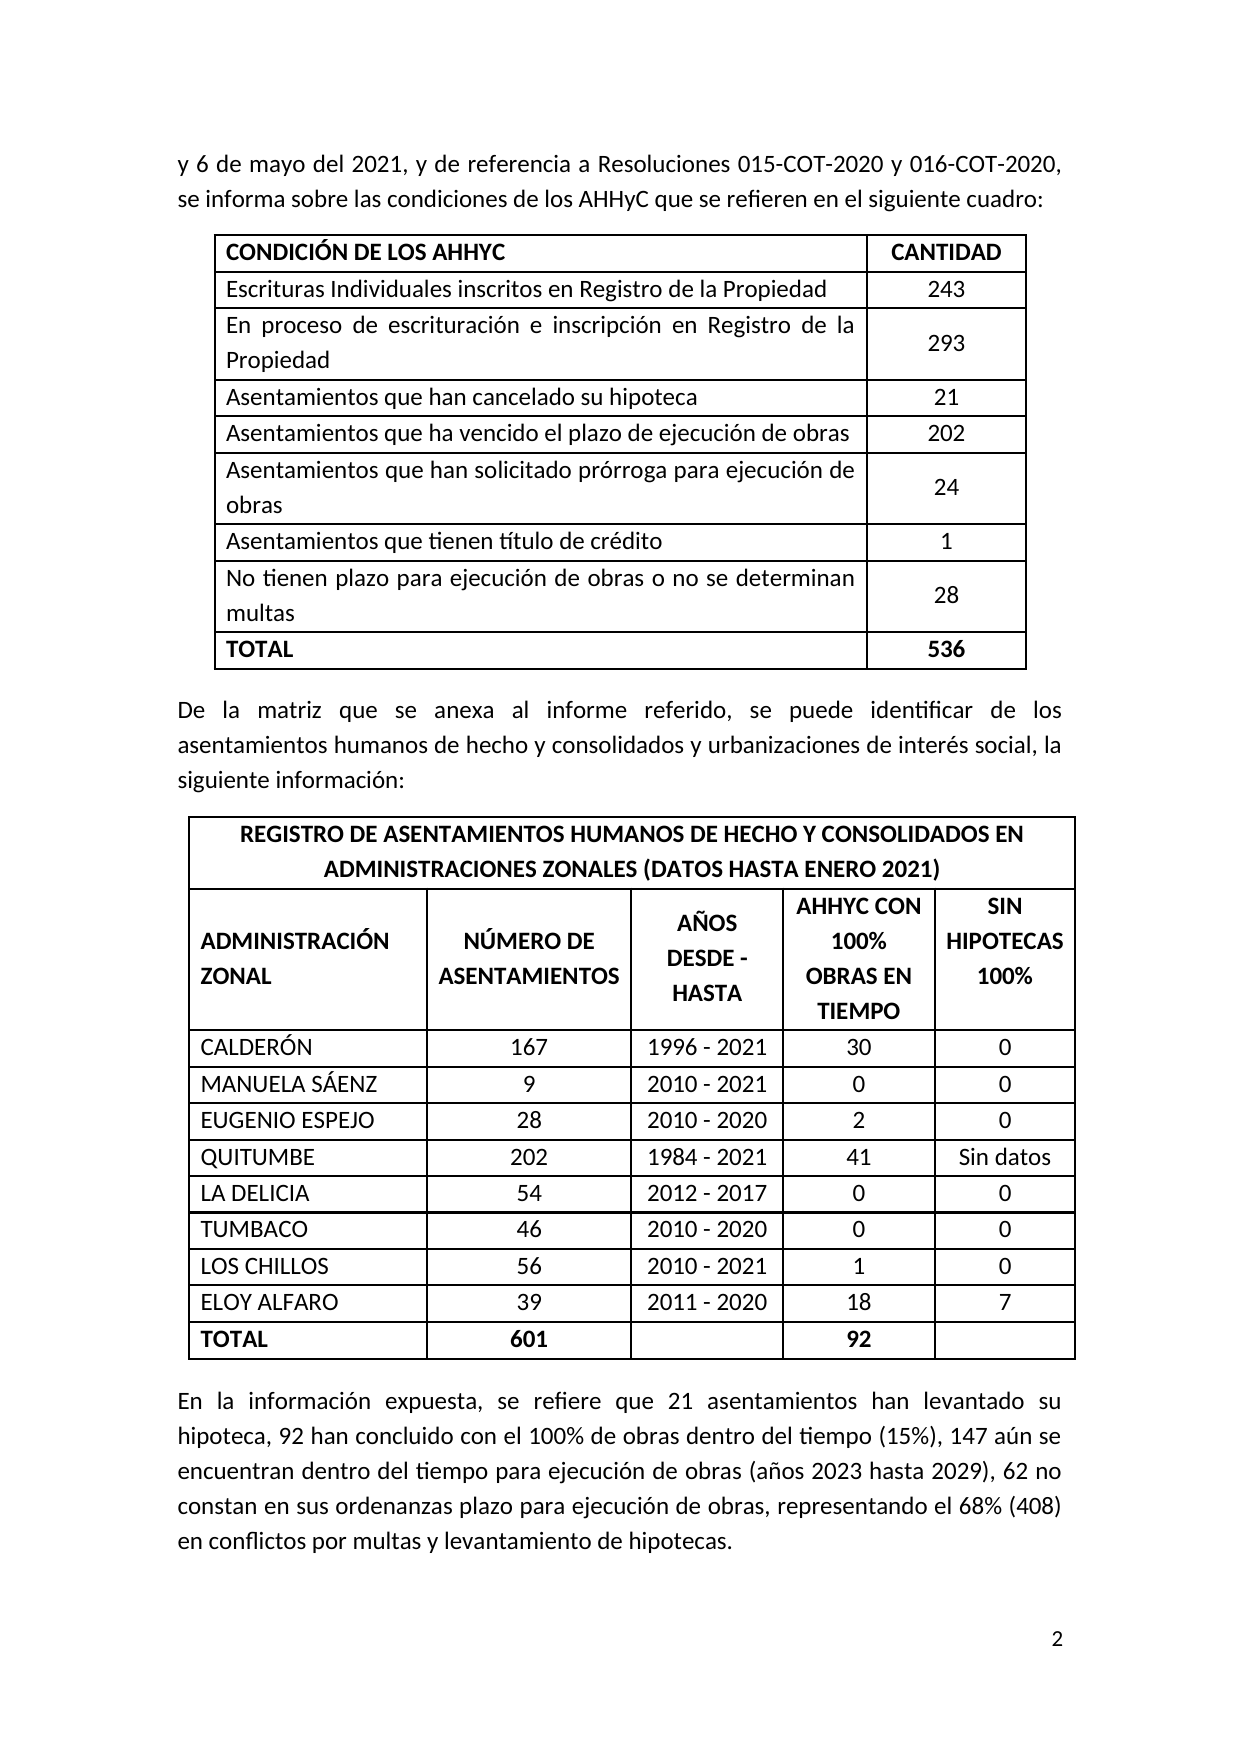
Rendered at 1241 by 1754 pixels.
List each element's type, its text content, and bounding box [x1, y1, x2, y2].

table_cell 1 [784, 1250, 934, 1284]
table_cell 243 [868, 273, 1025, 307]
table_cell 21 [868, 381, 1025, 415]
table_cell 18 [784, 1286, 934, 1321]
table_cell 1984 - 2021 [632, 1141, 782, 1175]
table_cell 39 [428, 1286, 630, 1321]
table_cell 536 [868, 633, 1025, 667]
table_cell 9 [428, 1068, 630, 1102]
table_cell EUGENIO ESPEJO [190, 1104, 426, 1138]
table_cell ELOY ALFARO [190, 1286, 426, 1321]
table_cell Asentamientos que ha vencido el plazo de ejecución de obras [216, 417, 866, 452]
table_cell 0 [936, 1214, 1074, 1248]
table_cell Escrituras Individuales inscritos en Registro de la Propiedad [216, 273, 866, 307]
table_cell NÚMERO DE ASENTAMIENTOS [428, 890, 630, 1029]
table_cell 167 [428, 1031, 630, 1066]
table_cell 92 [784, 1323, 934, 1358]
table_cell LOS CHILLOS [190, 1250, 426, 1284]
table_cell 30 [784, 1031, 934, 1066]
table_cell 7 [936, 1286, 1074, 1321]
table_cell Sin datos [936, 1141, 1074, 1175]
table_cell Asentamientos que tienen título de crédito [216, 525, 866, 559]
table_cell 0 [784, 1214, 934, 1248]
table_header REGISTRO DE ASENTAMIENTOS HUMANOS DE HECHO Y CONSOLIDADOS EN ADMINISTRACIONES ZONALES (DATOS HASTA ENERO 2021) [190, 818, 1074, 888]
table_cell 2010 - 2021 [632, 1068, 782, 1102]
table_cell En proceso de escrituración e inscripción en Registro de la Propiedad [216, 309, 866, 379]
table_cell TUMBACO [190, 1214, 426, 1248]
table_header CANTIDAD [868, 236, 1025, 271]
table_cell 2 [784, 1104, 934, 1138]
table_cell [936, 1323, 1074, 1358]
table_cell [632, 1323, 782, 1358]
table_cell 0 [784, 1177, 934, 1211]
table_cell 202 [868, 417, 1025, 452]
table_cell 28 [868, 562, 1025, 631]
table_cell ADMINISTRACIÓN ZONAL [190, 890, 426, 1029]
table_cell 0 [936, 1104, 1074, 1138]
table_cell 0 [936, 1068, 1074, 1102]
text De la matriz que se anexa al informe referido, se puede identificar de los asentamientos humanos de hecho y consolidados y urbanizaciones de interés social, la siguiente información: [177, 694, 1063, 795]
table_cell 41 [784, 1141, 934, 1175]
table_cell 2010 - 2021 [632, 1250, 782, 1284]
table_cell 293 [868, 309, 1025, 379]
table_cell 0 [936, 1250, 1074, 1284]
table_cell MANUELA SÁENZ [190, 1068, 426, 1102]
table_cell CALDERÓN [190, 1031, 426, 1066]
table_cell TOTAL [216, 633, 866, 667]
table_header CONDICIÓN DE LOS AHHYC [216, 236, 866, 271]
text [177, 148, 1063, 213]
table_cell 24 [868, 454, 1025, 523]
table_cell Asentamientos que han cancelado su hipoteca [216, 381, 866, 415]
table_cell 2012 - 2017 [632, 1177, 782, 1211]
table_cell 601 [428, 1323, 630, 1358]
table_cell 28 [428, 1104, 630, 1138]
table_cell QUITUMBE [190, 1141, 426, 1175]
table_cell 1996 - 2021 [632, 1031, 782, 1066]
table_cell LA DELICIA [190, 1177, 426, 1211]
table_cell 0 [936, 1031, 1074, 1066]
table_cell 0 [784, 1068, 934, 1102]
table_cell TOTAL [190, 1323, 426, 1358]
table_cell 54 [428, 1177, 630, 1211]
text En la información expuesta, se refiere que 21 asentamientos han levantado su hipoteca, 92 han concluido con el 100% de obras dentro del tiempo (15%), 147 aún se encuentran dentro del tiempo para ejecución de obras (años 2023 hasta 2029), 62 no constan en sus ordenanzas plazo para ejecución de obras, representando el 68% (408) en conflictos por multas y levantamiento de hipotecas. [177, 1385, 1063, 1555]
table_cell AÑOS DESDE - HASTA [632, 890, 782, 1029]
table_cell 2011 - 2020 [632, 1286, 782, 1321]
table_cell AHHYC CON 100% OBRAS EN TIEMPO [784, 890, 934, 1029]
table_cell 2010 - 2020 [632, 1104, 782, 1138]
table_cell 1 [868, 525, 1025, 559]
table_cell 2010 - 2020 [632, 1214, 782, 1248]
table_cell 0 [936, 1177, 1074, 1211]
table_cell Asentamientos que han solicitado prórroga para ejecución de obras [216, 454, 866, 523]
table_cell SIN HIPOTECAS 100% [936, 890, 1074, 1029]
table_cell 202 [428, 1141, 630, 1175]
table_cell 46 [428, 1214, 630, 1248]
table_cell No tienen plazo para ejecución de obras o no se determinan multas [216, 562, 866, 631]
table_cell 56 [428, 1250, 630, 1284]
